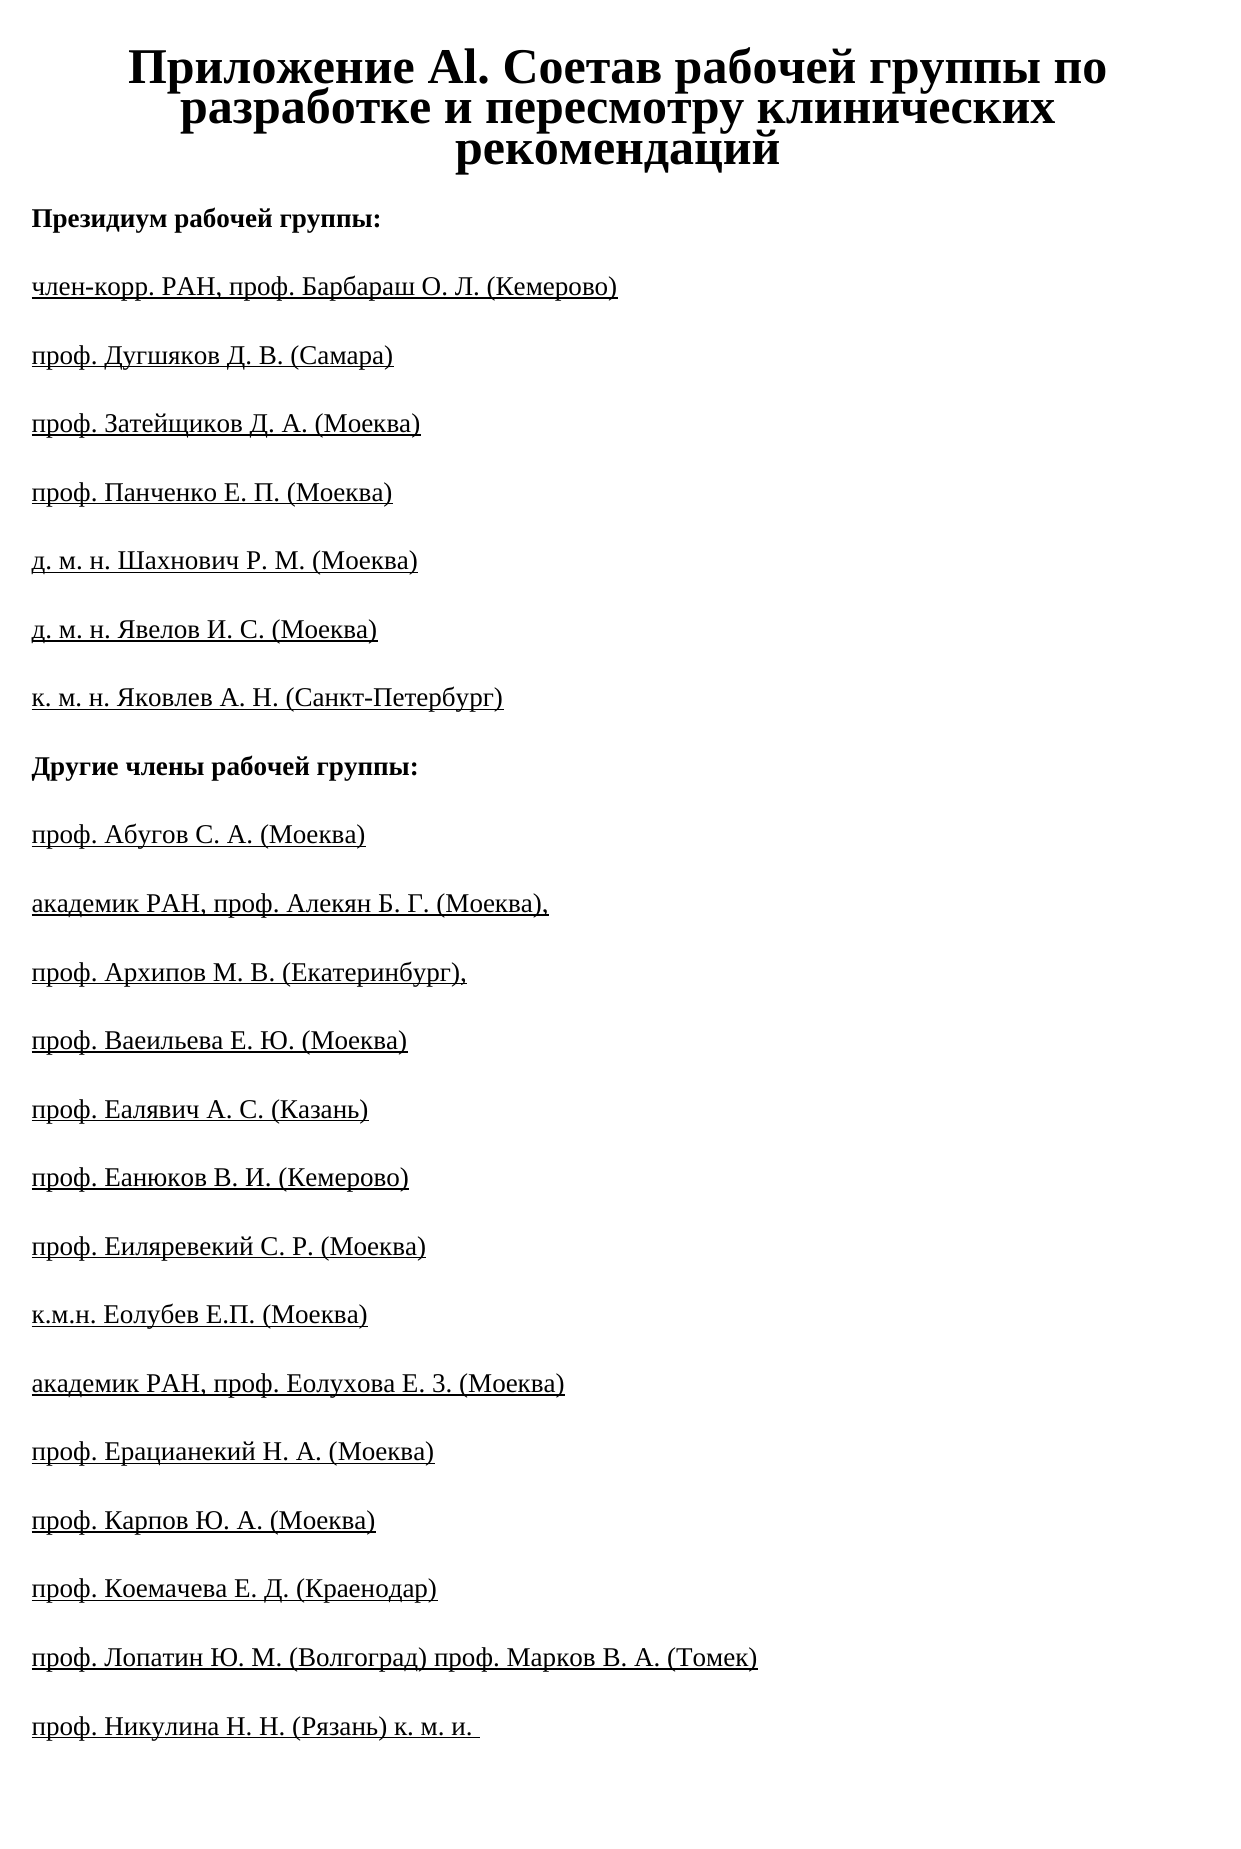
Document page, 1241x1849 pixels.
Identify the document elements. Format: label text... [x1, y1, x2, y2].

text проф. Еанюков В. И. (Кемерово) [31, 1132, 1210, 1200]
text проф. Ерацианекий Н. А. (Моеква) [31, 1406, 1210, 1474]
text проф. Еиляревекий С. Р. (Моеква) [31, 1200, 1210, 1269]
text к. м. н. Яковлев А. Н. (Санкт-Петербург) [31, 652, 1210, 721]
text к.м.н. Еолубев Е.П. (Моеква) [31, 1269, 1210, 1337]
text проф. Еалявич А. С. (Казань) [31, 1063, 1210, 1132]
text Президиум рабочей группы: [31, 172, 1210, 241]
text проф. Панченко Е. П. (Моеква) [31, 446, 1210, 515]
text академик РАН, проф. Алекян Б. Г. (Моеква), [31, 858, 1210, 926]
text д. м. н. Явелов И. С. (Моеква) [31, 583, 1210, 652]
text проф. Затейщиков Д. А. (Моеква) [31, 378, 1210, 446]
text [31, 1680, 508, 1749]
text проф. Лопатин Ю. М. (Волгоград) проф. Марков В. А. (Томек) [31, 1612, 1210, 1680]
text проф. Архипов М. В. (Екатеринбург), [31, 926, 1210, 995]
text д. м. н. Шахнович Р. М. (Моеква) [31, 515, 1210, 583]
text Приложение Al. Соетав рабочей группы по разработке и пересмотру клинических [31, 51, 1204, 132]
text член-корр. РАН, проф. Барбараш О. Л. (Кемерово) [31, 241, 1210, 309]
text проф. Ваеильева Е. Ю. (Моеква) [31, 995, 1210, 1063]
text проф. Карпов Ю. А. (Моеква) [31, 1474, 1210, 1543]
text рекомендаций [31, 132, 1204, 172]
text проф. Абугов С. А. (Моеква) [31, 789, 1210, 858]
text академик РАН, проф. Еолухова Е. 3. (Моеква) [31, 1337, 1210, 1406]
text проф. Дугшяков Д. В. (Самара) [31, 309, 1210, 378]
text Другие члены рабочей группы: [31, 721, 1210, 789]
text проф. Коемачева Е. Д. (Краенодар) [31, 1543, 1210, 1612]
